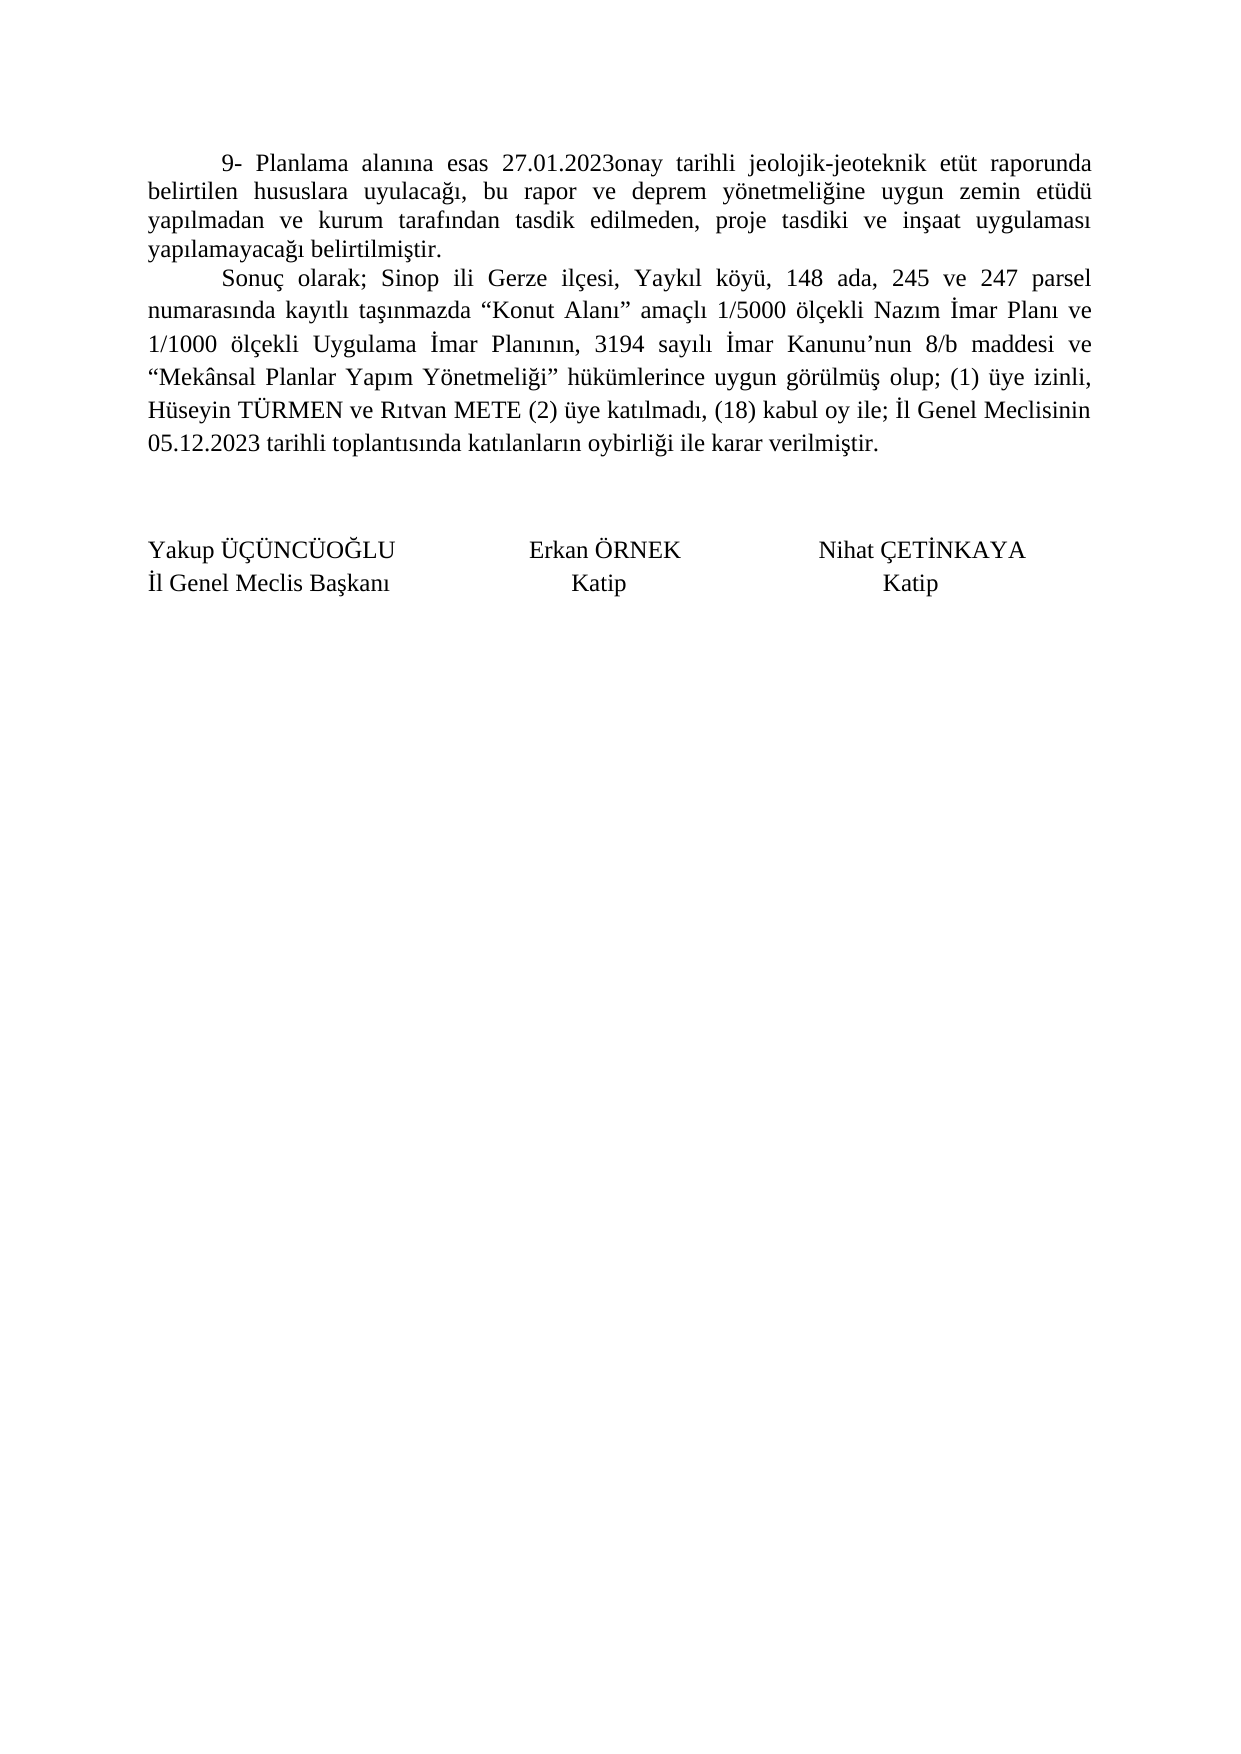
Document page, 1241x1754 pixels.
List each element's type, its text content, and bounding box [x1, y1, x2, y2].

text Yakup ÜÇÜNCÜOĞLU Erkan ÖRNEK Nihat ÇETİNKAYA İl Genel Meclis Başkanı Katip Katip [148, 535, 1093, 597]
text Sonuç olarak; Sinop ili Gerze ilçesi, Yaykıl köyü, 148 ada, 245 ve 247 parsel numarasında kayıtlı taşınmazda “Konut Alanı” amaçlı 1/5000 ölçekli Nazım İmar Planı ve 1/1000 ölçekli Uygulama İmar Planının, 3194 sayılı İmar Kanunu’nun 8/b maddesi ve “Mekânsal Planlar Yapım Yönetmeliği” hükümlerince uygun görülmüş olup; (1) üye izinli, Hüseyin TÜRMEN ve Rıtvan METE (2) üye katılmadı, (18) kabul oy ile; İl Genel Meclisinin 05.12.2023 tarihli toplantısında katılanların oybirliği ile karar verilmiştir. [148, 263, 1093, 456]
text 9- Planlama alanına esas 27.01.2023onay tarihli jeolojik-jeoteknik etüt raporunda belirtilen hususlara uyulacağı, bu rapor ve deprem yönetmeliğine uygun zemin etüdü yapılmadan ve kurum tarafından tasdik edilmeden, proje tasdiki ve inşaat uygulaması yapılamayacağı belirtilmiştir. [148, 148, 1093, 263]
